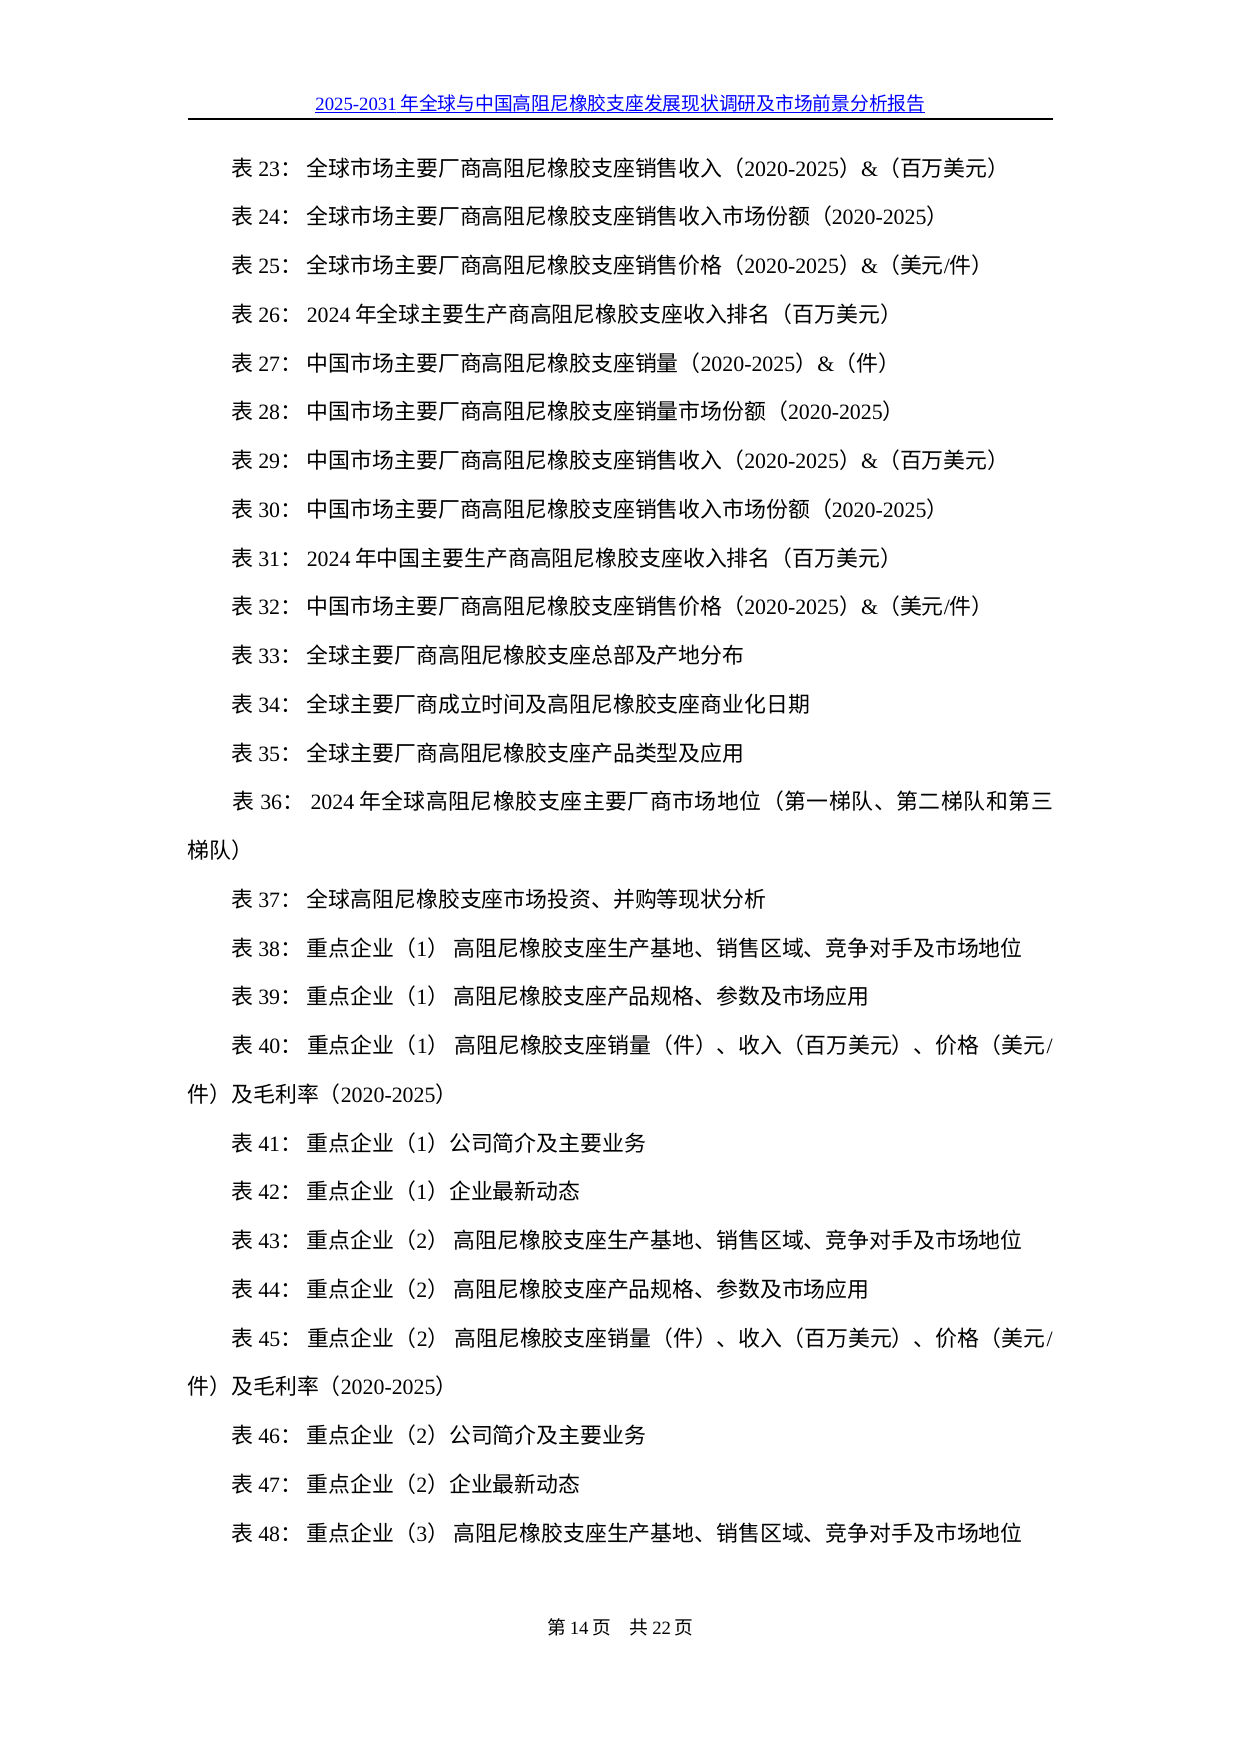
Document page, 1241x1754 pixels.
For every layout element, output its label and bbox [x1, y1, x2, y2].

text [187, 150, 1053, 1548]
